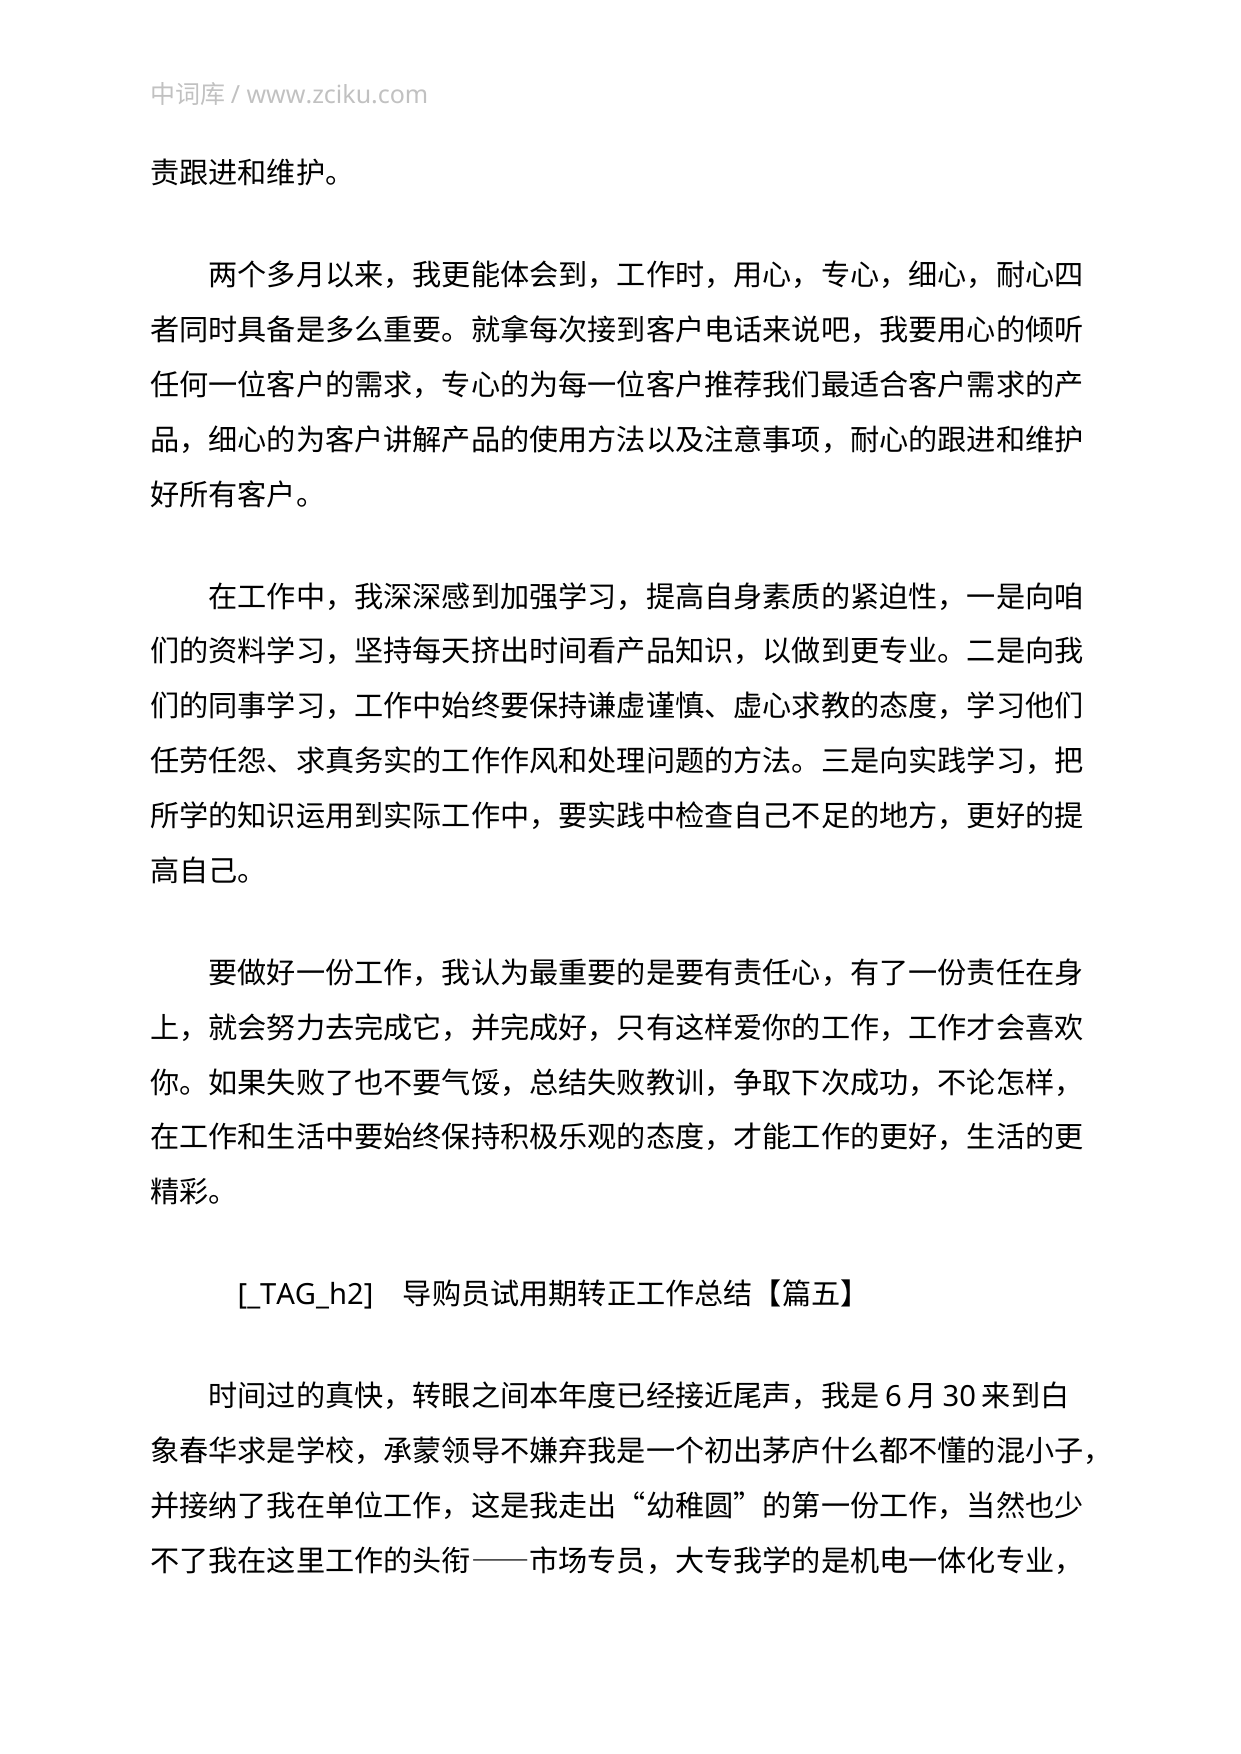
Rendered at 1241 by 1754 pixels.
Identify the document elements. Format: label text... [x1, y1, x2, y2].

text [_TAG_h2] 导购员试用期转正工作总结【篇五】 [150, 1271, 1090, 1313]
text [150, 150, 1090, 192]
text 在工作中，我深深感到加强学习，提高自身素质的紧迫性，一是向咱们的资料学习，坚持每天挤出时间看产品知识，以做到更专业。二是向我们的同事学习，工作中始终要保持谦虚谨慎、虚心求教的态度，学习他们任劳任怨、求真务实的工作作风和处理问题的方法。三是向实践学习，把所学的知识运用到实际工作中，要实践中检查自己不足的地方，更好的提高自己。 [150, 573, 1090, 890]
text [150, 1373, 1090, 1580]
text 要做好一份工作，我认为最重要的是要有责任心，有了一份责任在身上，就会努力去完成它，并完成好，只有这样爱你的工作，工作才会喜欢你。如果失败了也不要气馁，总结失败教训，争取下次成功，不论怎样，在工作和生活中要始终保持积极乐观的态度，才能工作的更好，生活的更精彩。 [150, 949, 1090, 1211]
text 两个多月以来，我更能体会到，工作时，用心，专心，细心，耐心四者同时具备是多么重要。就拿每次接到客户电话来说吧，我要用心的倾听任何一位客户的需求，专心的为每一位客户推荐我们最适合客户需求的产品，细心的为客户讲解产品的使用方法以及注意事项，耐心的跟进和维护好所有客户。 [150, 252, 1090, 514]
